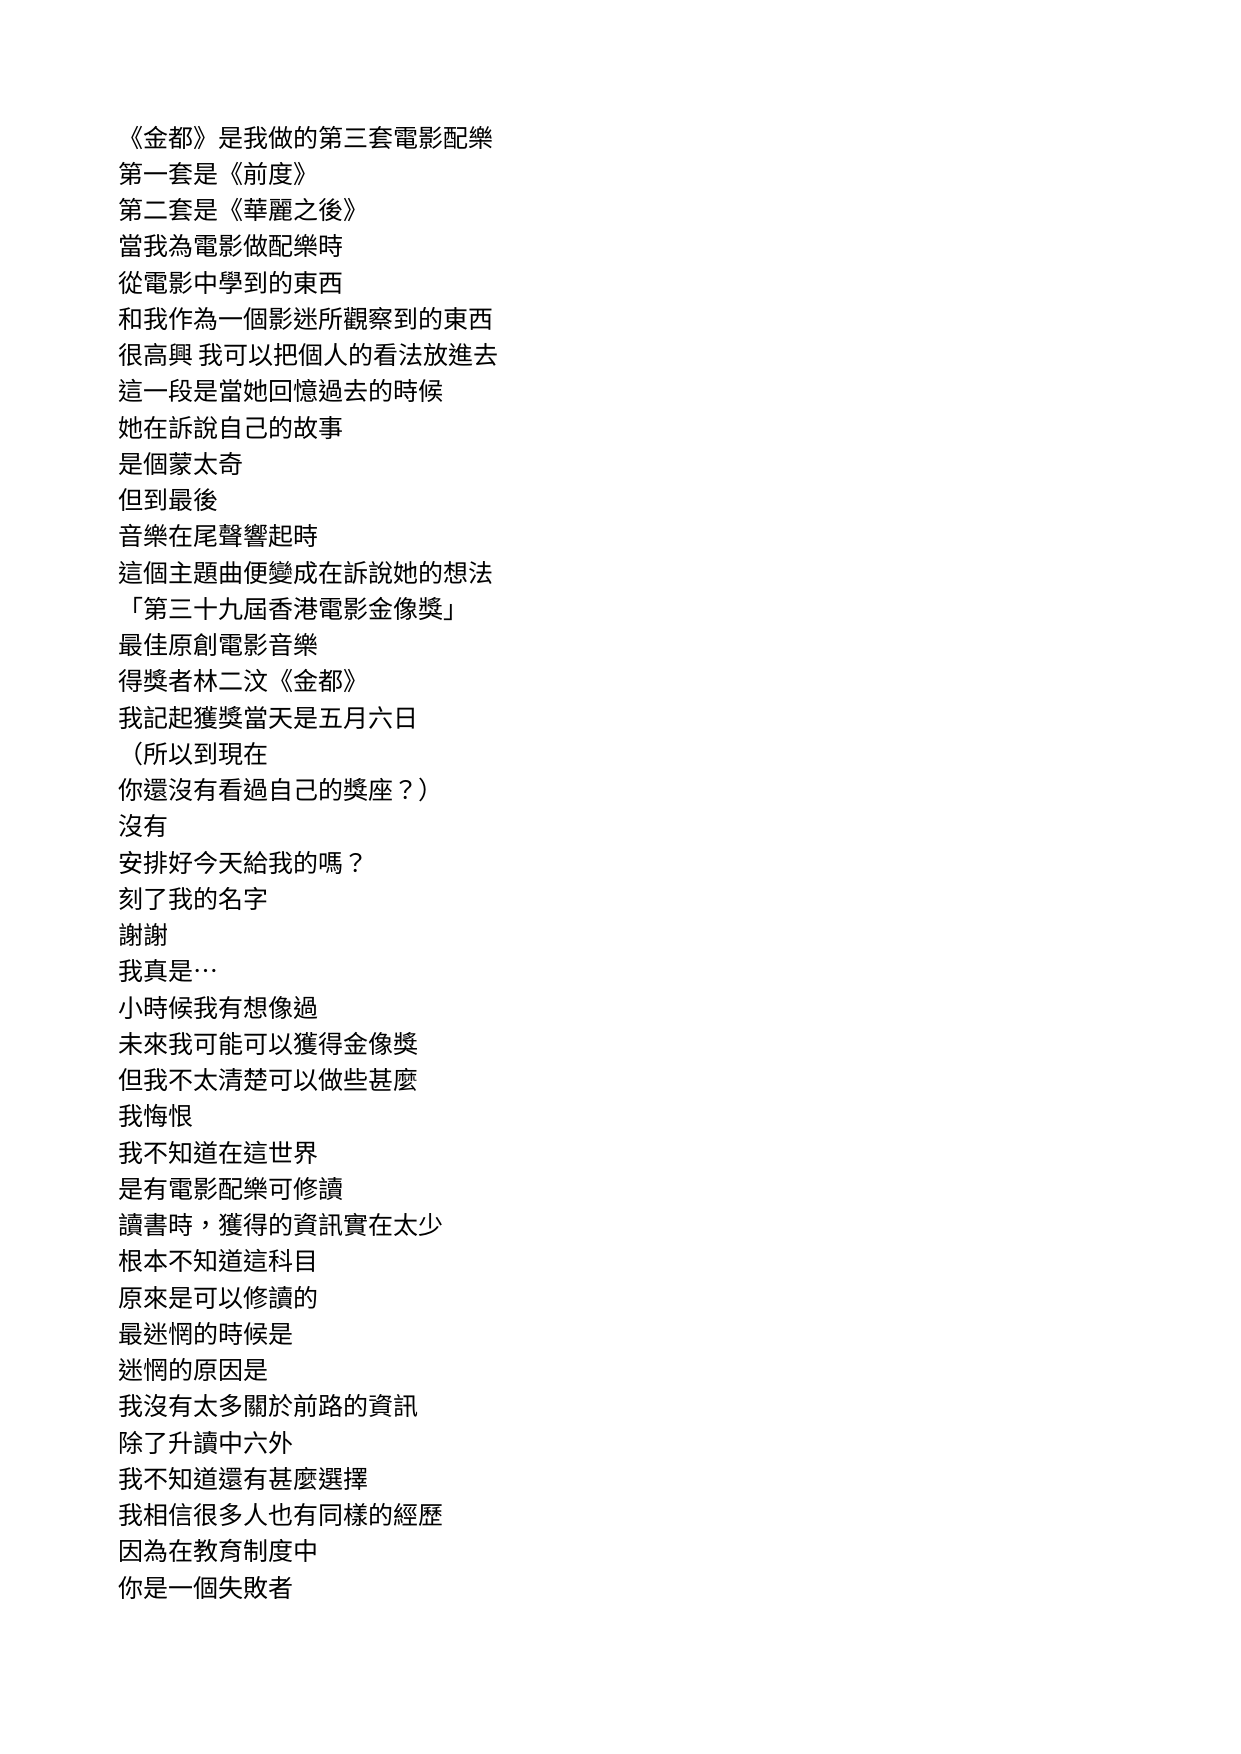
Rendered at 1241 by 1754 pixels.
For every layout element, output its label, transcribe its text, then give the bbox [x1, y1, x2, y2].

text 很高興 我可以把個人的看法放進去 [118, 336, 1122, 372]
text 「第三十九屆香港電影金像獎」 [118, 589, 1122, 626]
text 《金都》是我做的第三套電影配樂 [118, 118, 1122, 154]
text 第一套是《前度》 [118, 154, 1122, 191]
text 但我不太清楚可以做些甚麼 [118, 1061, 1122, 1097]
text 你是一個失敗者 [118, 1568, 1122, 1604]
text 我沒有太多關於前路的資訊 [118, 1387, 1122, 1423]
text 迷惘的原因是 [118, 1351, 1122, 1387]
text 但到最後 [118, 481, 1122, 517]
text 是有電影配樂可修讀 [118, 1169, 1122, 1206]
text 得獎者林二汶《金都》 [118, 662, 1122, 698]
text （所以到現在 [118, 734, 1122, 771]
text 除了升讀中六外 [118, 1423, 1122, 1459]
text 我記起獲獎當天是五月六日 [118, 698, 1122, 734]
text 沒有 [118, 807, 1122, 843]
text 第二套是《華麗之後》 [118, 191, 1122, 227]
text 和我作為一個影迷所觀察到的東西 [118, 299, 1122, 336]
text 最佳原創電影音樂 [118, 626, 1122, 662]
text 小時候我有想像過 [118, 988, 1122, 1024]
text 因為在教育制度中 [118, 1532, 1122, 1568]
text 我不知道還有甚麼選擇 [118, 1459, 1122, 1496]
text 安排好今天給我的嗎？ [118, 843, 1122, 879]
text 我悔恨 [118, 1097, 1122, 1133]
text 她在訴說自己的故事 [118, 408, 1122, 444]
text 原來是可以修讀的 [118, 1278, 1122, 1314]
text 我真是⋯ [118, 952, 1122, 988]
text 刻了我的名字 [118, 879, 1122, 916]
text 未來我可能可以獲得金像獎 [118, 1024, 1122, 1061]
text 我相信很多人也有同樣的經歷 [118, 1496, 1122, 1532]
text 當我為電影做配樂時 [118, 227, 1122, 263]
text 這一段是當她回憶過去的時候 [118, 372, 1122, 408]
text 讀書時，獲得的資訊實在太少 [118, 1206, 1122, 1242]
text 謝謝 [118, 916, 1122, 952]
text 最迷惘的時候是 [118, 1314, 1122, 1351]
text 根本不知道這科目 [118, 1242, 1122, 1278]
text 是個蒙太奇 [118, 444, 1122, 481]
text 從電影中學到的東西 [118, 263, 1122, 299]
text 你還沒有看過自己的獎座？） [118, 771, 1122, 807]
text 我不知道在這世界 [118, 1133, 1122, 1169]
text 這個主題曲便變成在訴說她的想法 [118, 553, 1122, 589]
text 音樂在尾聲響起時 [118, 517, 1122, 553]
